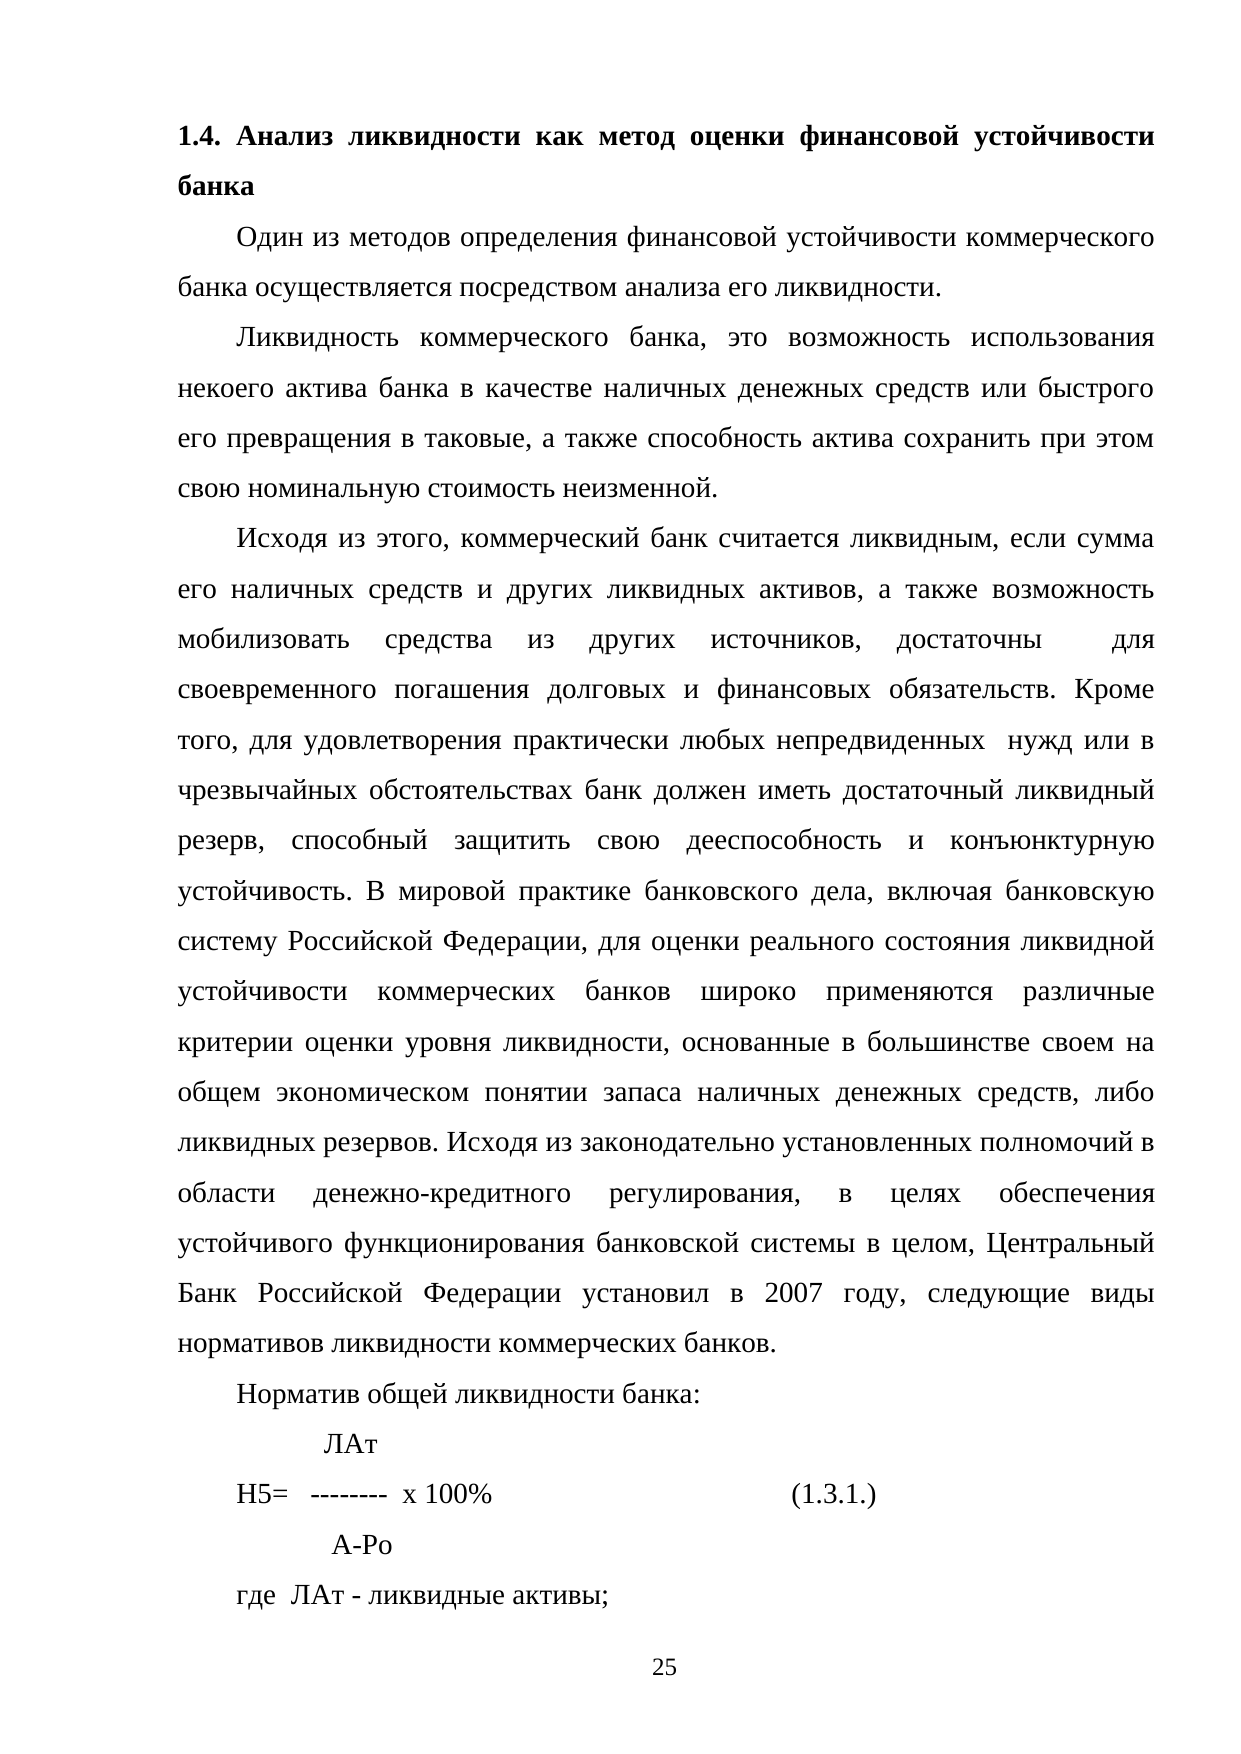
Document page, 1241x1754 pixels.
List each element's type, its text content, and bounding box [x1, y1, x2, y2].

text 1.4. Анализ ликвидности как метод оценки финансовой устойчивости банка [177, 118, 1156, 202]
text Исходя из этого, коммерческий банк считается ликвидным, если сумма его наличных средств и других ликвидных активов, а также возможность мобилизовать средства из других источников, достаточны для своевременного погашения долговых и финансовых обязательств. Кроме того, для удовлетворения практически любых непредвиденных нужд или в чрезвычайных обстоятельствах банк должен иметь достаточный ликвидный резерв, способный защитить свою дееспособность и конъюнктурную устойчивость. В мировой практике банковского дела, включая банковскую систему Российской Федерации, для оценки реального состояния ликвидной устойчивости коммерческих банков широко применяются различные критерии оценки уровня ликвидности, основанные в большинстве своем на общем экономическом понятии запаса наличных денежных средств, либо ликвидных резервов. Исходя из законодательно установленных полномочий в области денежно-кредитного регулирования, в целях обеспечения устойчивого функционирования банковской системы в целом, Центральный Банк Российской Федерации установил в 2007 году, следующие виды нормативов ликвидности коммерческих банков. [177, 521, 1156, 1359]
text Ликвидность коммерческого банка, это возможность использования некоего актива банка в качестве наличных денежных средств или быстрого его превращения в таковые, а также способность актива сохранить при этом свою номинальную стоимость неизменной. [177, 319, 1156, 504]
text где ЛАт - ликвидные активы; [177, 1577, 1156, 1611]
text Н5= -------- х 100% (1.3.1.) [177, 1477, 1156, 1510]
text А-Ро [177, 1527, 1156, 1560]
text Один из методов определения финансовой устойчивости коммерческого банка осуществляется посредством анализа его ликвидности. [177, 219, 1156, 303]
text Норматив общей ликвидности банка: [177, 1376, 1156, 1409]
text ЛАт [177, 1426, 1156, 1460]
